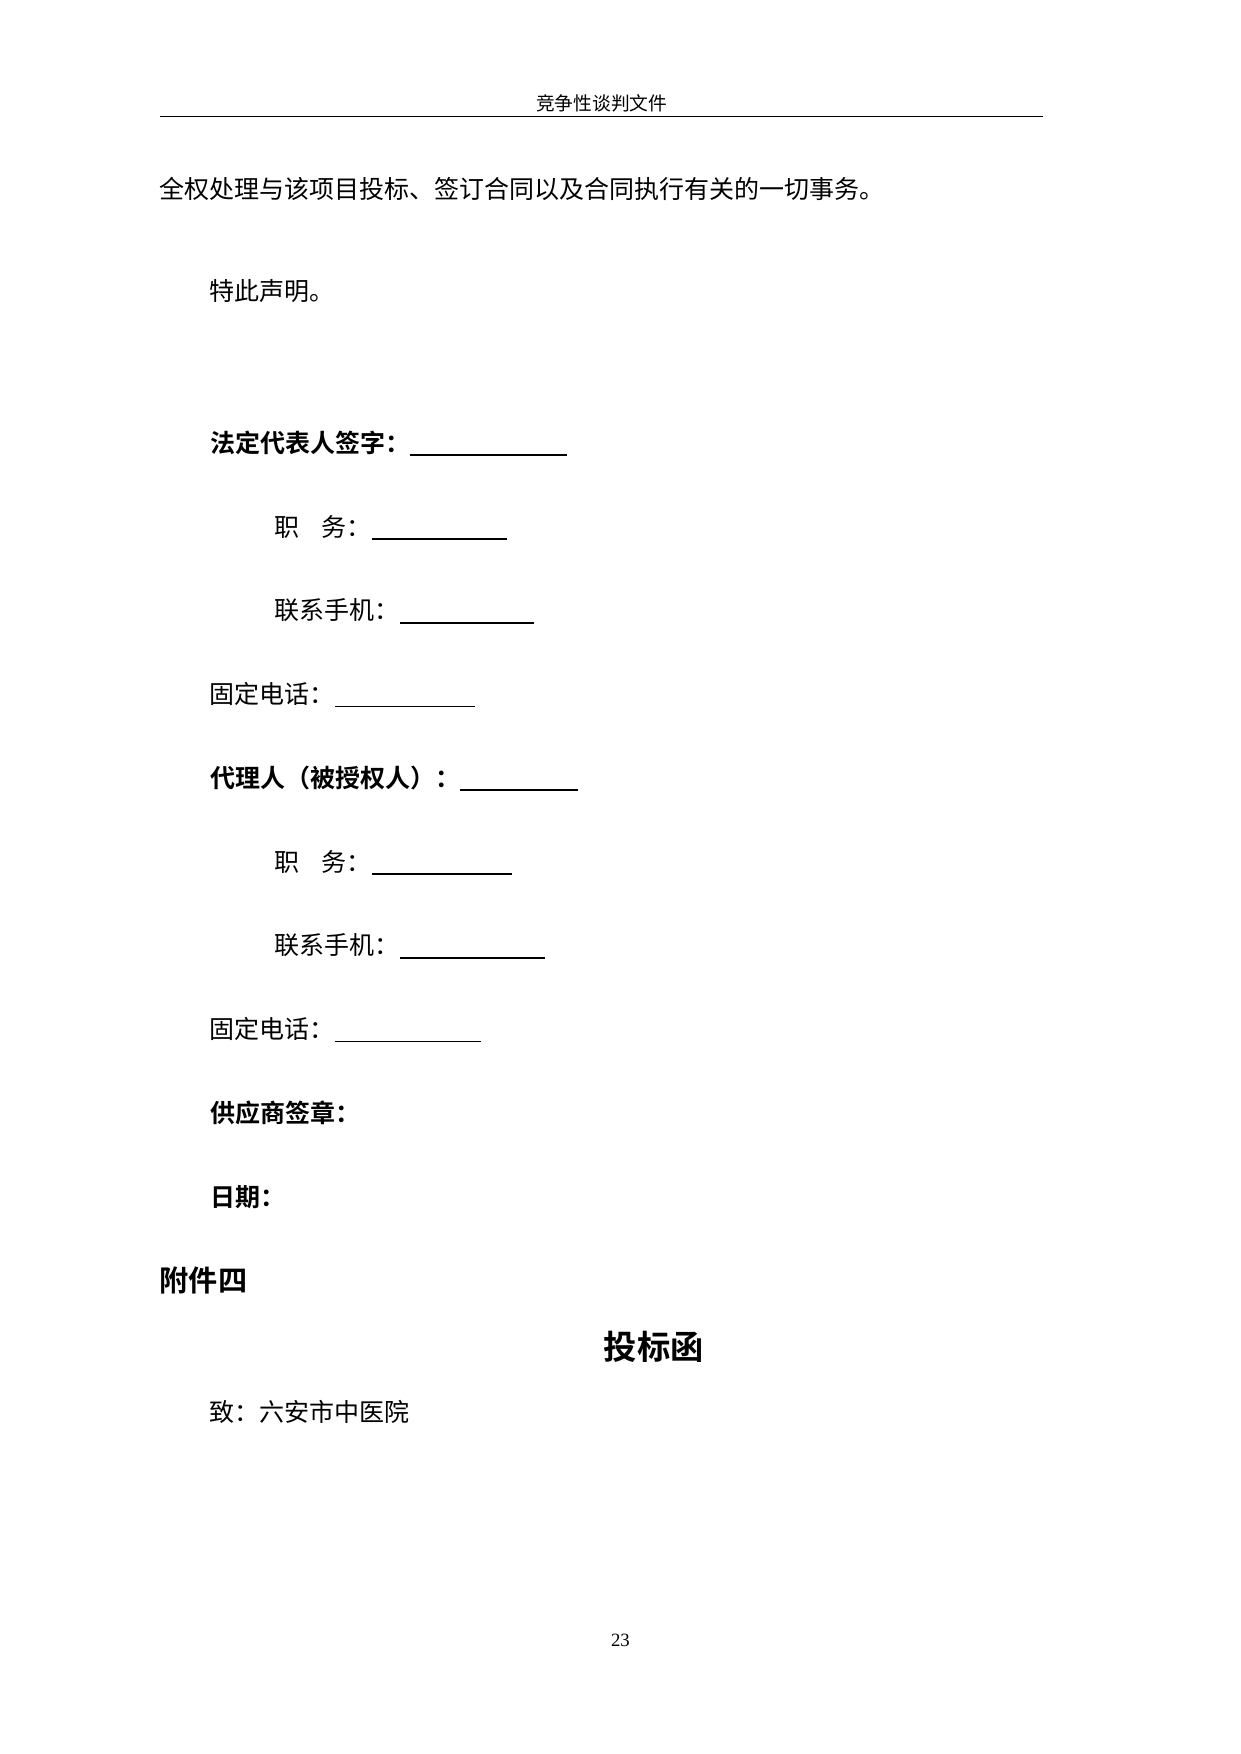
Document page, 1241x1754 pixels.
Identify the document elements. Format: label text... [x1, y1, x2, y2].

subtitle 附件四 [159, 1246, 1081, 1312]
text 供应商签章： [159, 1079, 1081, 1144]
subtitle 投标函 [159, 1312, 1081, 1377]
text 职 务： [159, 492, 1081, 558]
text 联系手机： [159, 576, 1081, 642]
text 代理人（被授权人）： [159, 744, 1081, 809]
text 特此声明。 [159, 257, 1081, 323]
text 固定电话： [159, 660, 1081, 726]
text 日期： [159, 1162, 1081, 1228]
text 致：六安市中医院 [159, 1377, 1081, 1443]
text 法定代表人签字： [159, 409, 1081, 474]
text 联系手机： [159, 911, 1081, 977]
text 职 务： [159, 827, 1081, 893]
text 固定电话： [159, 995, 1081, 1061]
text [159, 155, 1081, 221]
